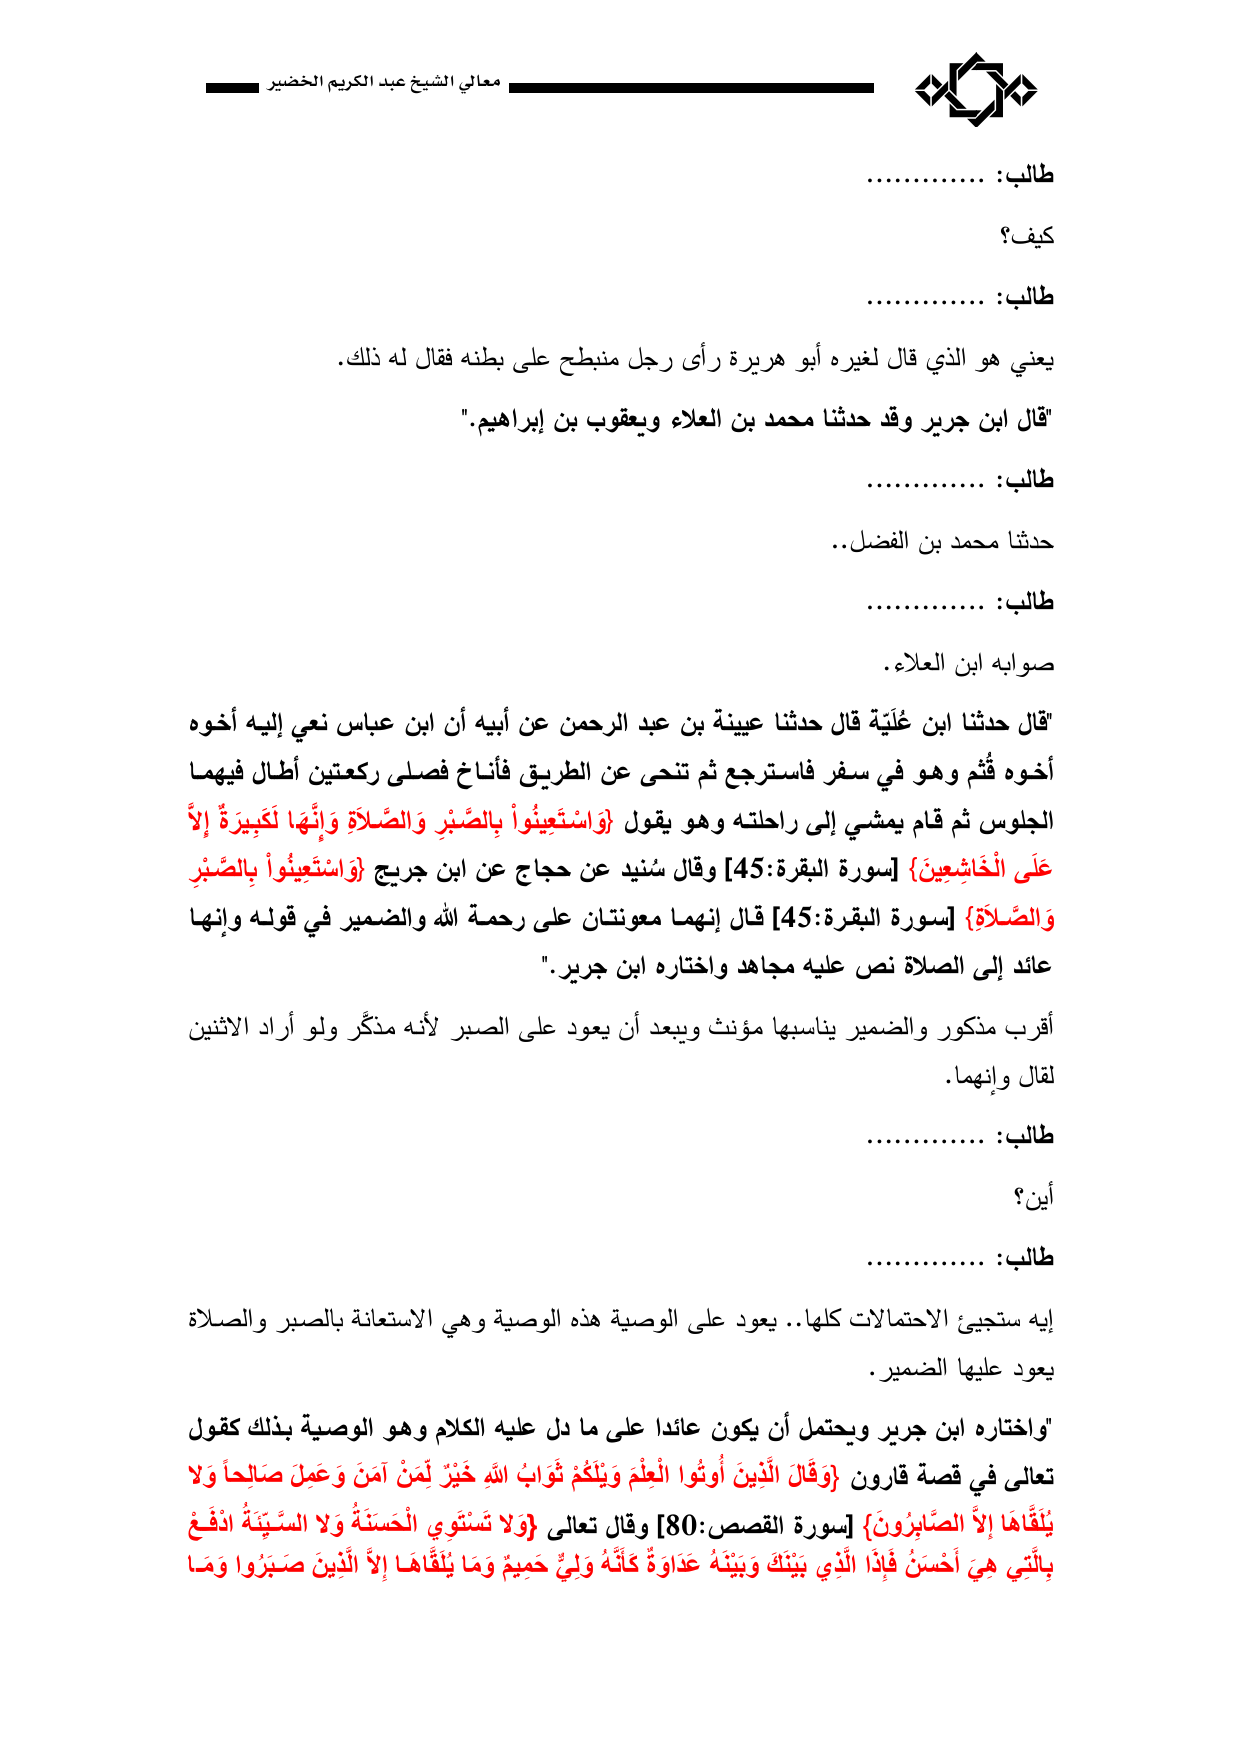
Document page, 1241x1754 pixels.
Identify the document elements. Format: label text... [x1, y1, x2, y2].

text "قال حدثنا ابن عُلَيّة قال حدثنا عيينة بن عبد الرحمن عن أبيه أن ابن عباس نعي إليه أخوه أخوه قُثم وهو في سفر فاسترجع ثم تنحى عن الطريق فأناخ فصلى ركعتين أطال فيهما الجلوس ثم قام يمشي إلى راحلته وهو يقول {وَاسْتَعِينُواْ بِالصَّبْرِ وَالصَّلاَةِ وَإِنَّهَا لَكَبِيرَةٌ إِلاَّ عَلَى الْخَاشِعِينَ} [سورة البقرة:45] وقال سُنيد عن حجاج عن ابن جريج {وَاسْتَعِينُواْ بِالصَّبْرِ وَالصَّلاَةِ} [سورة البقرة:45] قال إنهما معونتان على رحمة الله والضمير في قوله وإنها عائد إلى الصلاة نص عليه مجاهد واختاره ابن جرير." [187, 698, 1053, 990]
text أقرب مذكور والضمير يناسبها مؤنث ويبعد أن يعود على الصبر لأنه مذكَّر ولو أراد الاثنين لقال وإنهما. [187, 1002, 1053, 1099]
text طالب: ............. [187, 150, 1053, 198]
text يعني هو الذي قال لغيره أبو هريرة رأى رجل منبطح على بطنه فقال له ذلك. [187, 333, 1053, 381]
text طالب: ............. [187, 455, 1053, 503]
text كيف؟ [187, 211, 1053, 259]
text طالب: ............. [187, 1233, 1053, 1282]
text طالب: ............. [187, 577, 1053, 625]
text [187, 1403, 1053, 1583]
text إيه ستجيئ الاحتمالات كلها.. يعود على الوصية هذه الوصية وهي الاستعانة بالصبر والصلاة يعود عليها الضمير. [187, 1294, 1053, 1391]
text صوابه ابن العلاء. [187, 638, 1053, 686]
text حدثنا محمد بن الفضل.. [187, 516, 1053, 564]
text "قال ابن جرير وقد حدثنا محمد بن العلاء ويعقوب بن إبراهيم." [187, 394, 1053, 442]
text طالب: ............. [187, 272, 1053, 320]
text طالب: ............. [187, 1111, 1053, 1160]
text أين؟ [187, 1172, 1053, 1221]
